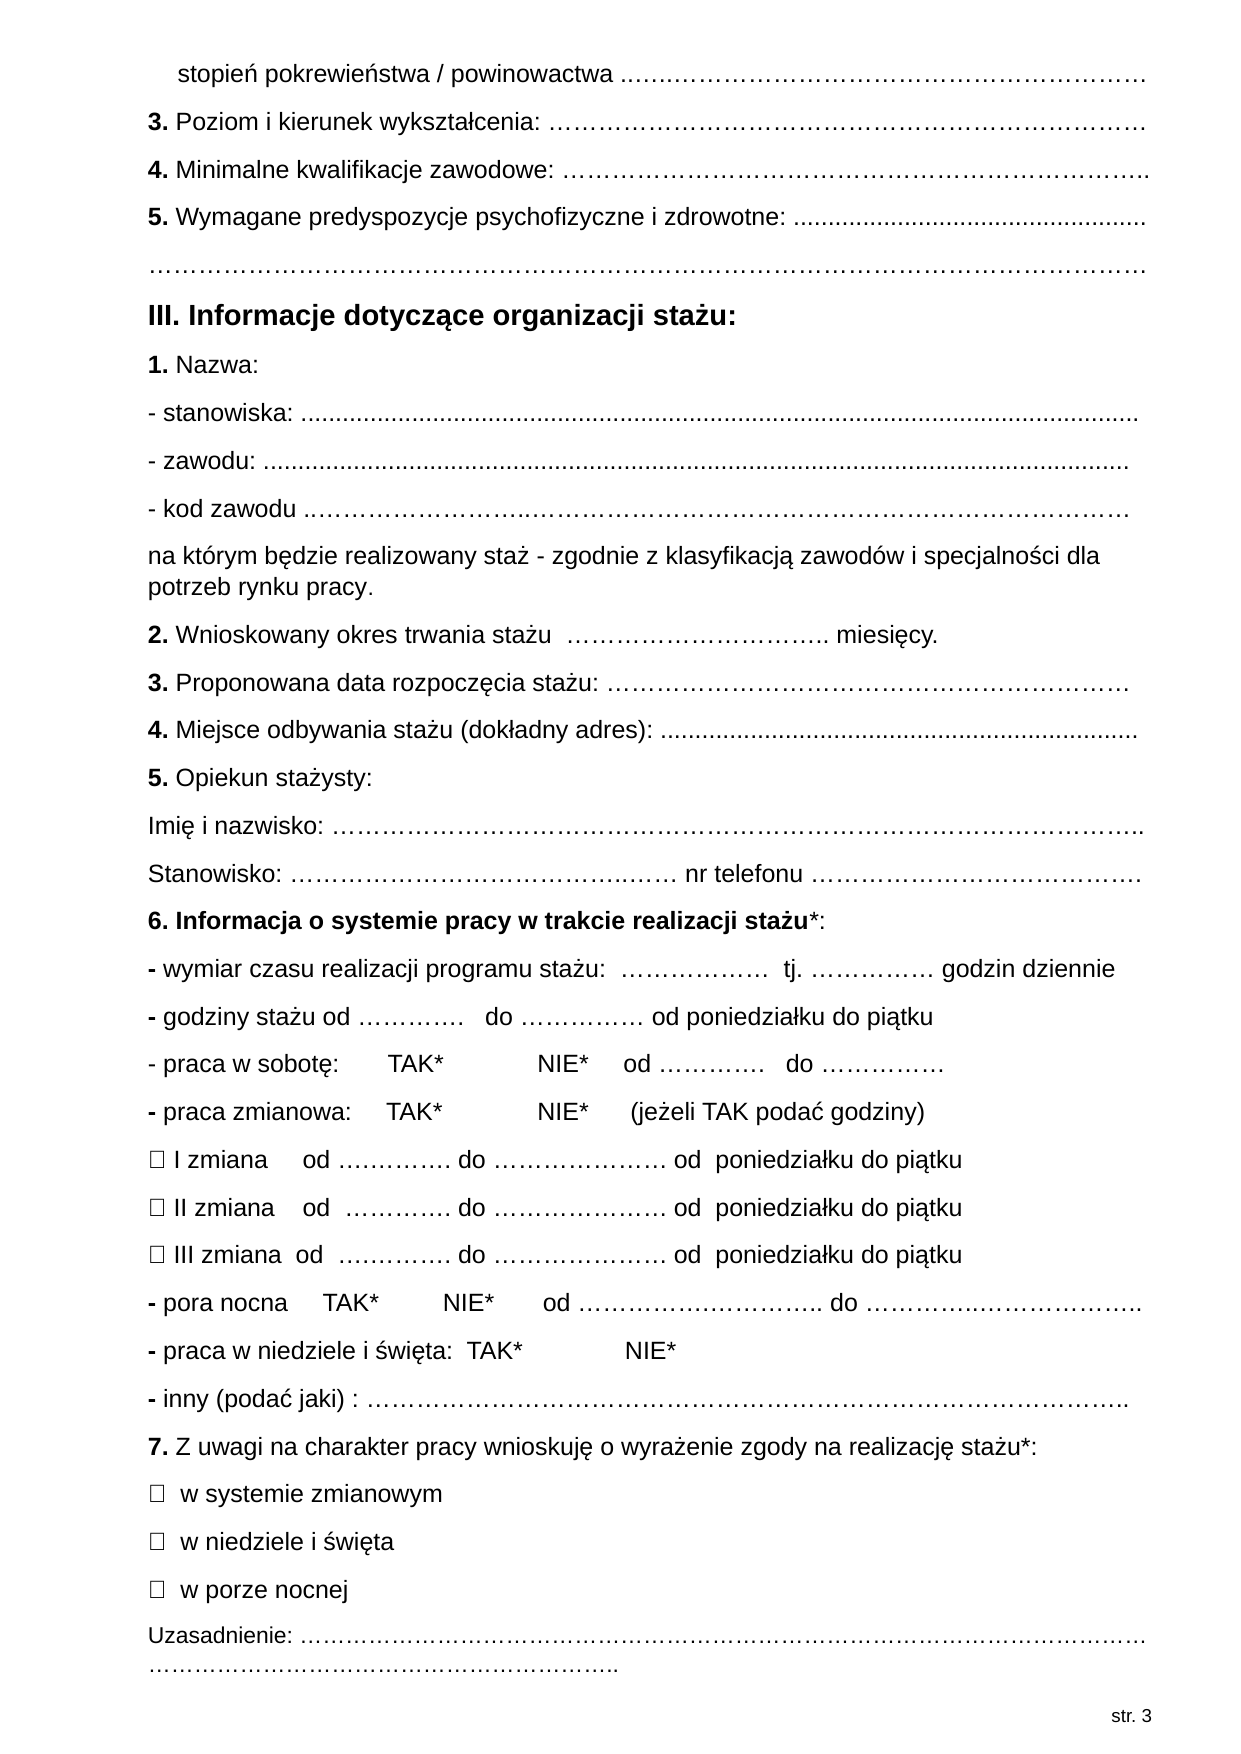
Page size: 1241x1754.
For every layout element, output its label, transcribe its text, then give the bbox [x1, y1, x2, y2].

text 4. Miejsce odbywania stażu (dokładny adres): ..................................................................... [148, 716, 1152, 744]
text - wymiar czasu realizacji programu stażu: ……………… tj. …………… godzin dziennie [148, 954, 1152, 983]
text  III zmiana od ….………. do ………………… od poniedziałku do piątku [148, 1241, 1152, 1269]
text  w systemie zmianowym [148, 1479, 1152, 1508]
text 5. Wymagane predyspozycje psychofizyczne i zdrowotne: ................................................... [148, 202, 1152, 231]
text 5. Opiekun stażysty: [148, 763, 1152, 792]
text - stanowiska: ......................................................................................................................... [148, 398, 1152, 427]
text Imię i nazwisko: …………………………………………………………………………………….. [148, 811, 1152, 840]
text ………………………………………………………………………………………………………… [148, 250, 1152, 279]
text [148, 1622, 1152, 1677]
text - pora nocna TAK* NIE* od …………….………….. do …………..……………….. [148, 1288, 1152, 1317]
text 6. Informacja o systemie pracy w trakcie realizacji stażu*: [148, 906, 1152, 935]
text 3. Proponowana data rozpoczęcia stażu: ……………………………………………………… [148, 668, 1152, 697]
text Stanowisko: …………………………………..…… nr telefonu …………………………………. [148, 859, 1152, 887]
text - praca zmianowa: TAK* NIE* (jeżeli TAK podać godziny) [148, 1097, 1152, 1126]
text  w niedziele i święta [148, 1527, 1152, 1556]
text 3. Poziom i kierunek wykształcenia: ……………………………………………………………… [148, 107, 1152, 136]
text stopień pokrewieństwa / powinowactwa ..…..………………………………………………… [177, 59, 1152, 88]
text 4. Minimalne kwalifikacje zawodowe: …………………………………………………………….. [148, 154, 1152, 183]
text  w porze nocnej [148, 1574, 1152, 1603]
text - zawodu: ............................................................................................................................. [148, 446, 1152, 475]
text - godziny stażu od …………. do …………… od poniedziałku do piątku [148, 1002, 1152, 1031]
text  II zmiana od …………. do ………………… od poniedziałku do piątku [148, 1193, 1152, 1221]
text 2. Wnioskowany okres trwania stażu ………………………….. miesięcy. [148, 620, 1152, 649]
text 7. Z uwagi na charakter pracy wnioskuję o wyrażenie zgody na realizację stażu*: [148, 1431, 1152, 1460]
text - kod zawodu ..……………………..……………………………………………………………… [148, 494, 1152, 522]
text - inny (podać jaki) : ……………………………………………………………………………….. [148, 1384, 1152, 1412]
text  I zmiana od ….………. do ………………… od poniedziałku do piątku [148, 1145, 1152, 1174]
text 1. Nazwa: [148, 351, 1152, 379]
text III. Informacje dotyczące organizacji stażu: [148, 298, 1152, 331]
text - praca w niedziele i święta: TAK* NIE* [148, 1336, 1152, 1365]
text - praca w sobotę: TAK* NIE* od …………. do …………… [148, 1049, 1152, 1078]
text na którym będzie realizowany staż - zgodnie z klasyfikacją zawodów i specjalności dla potrzeb rynku pracy. [148, 541, 1152, 601]
